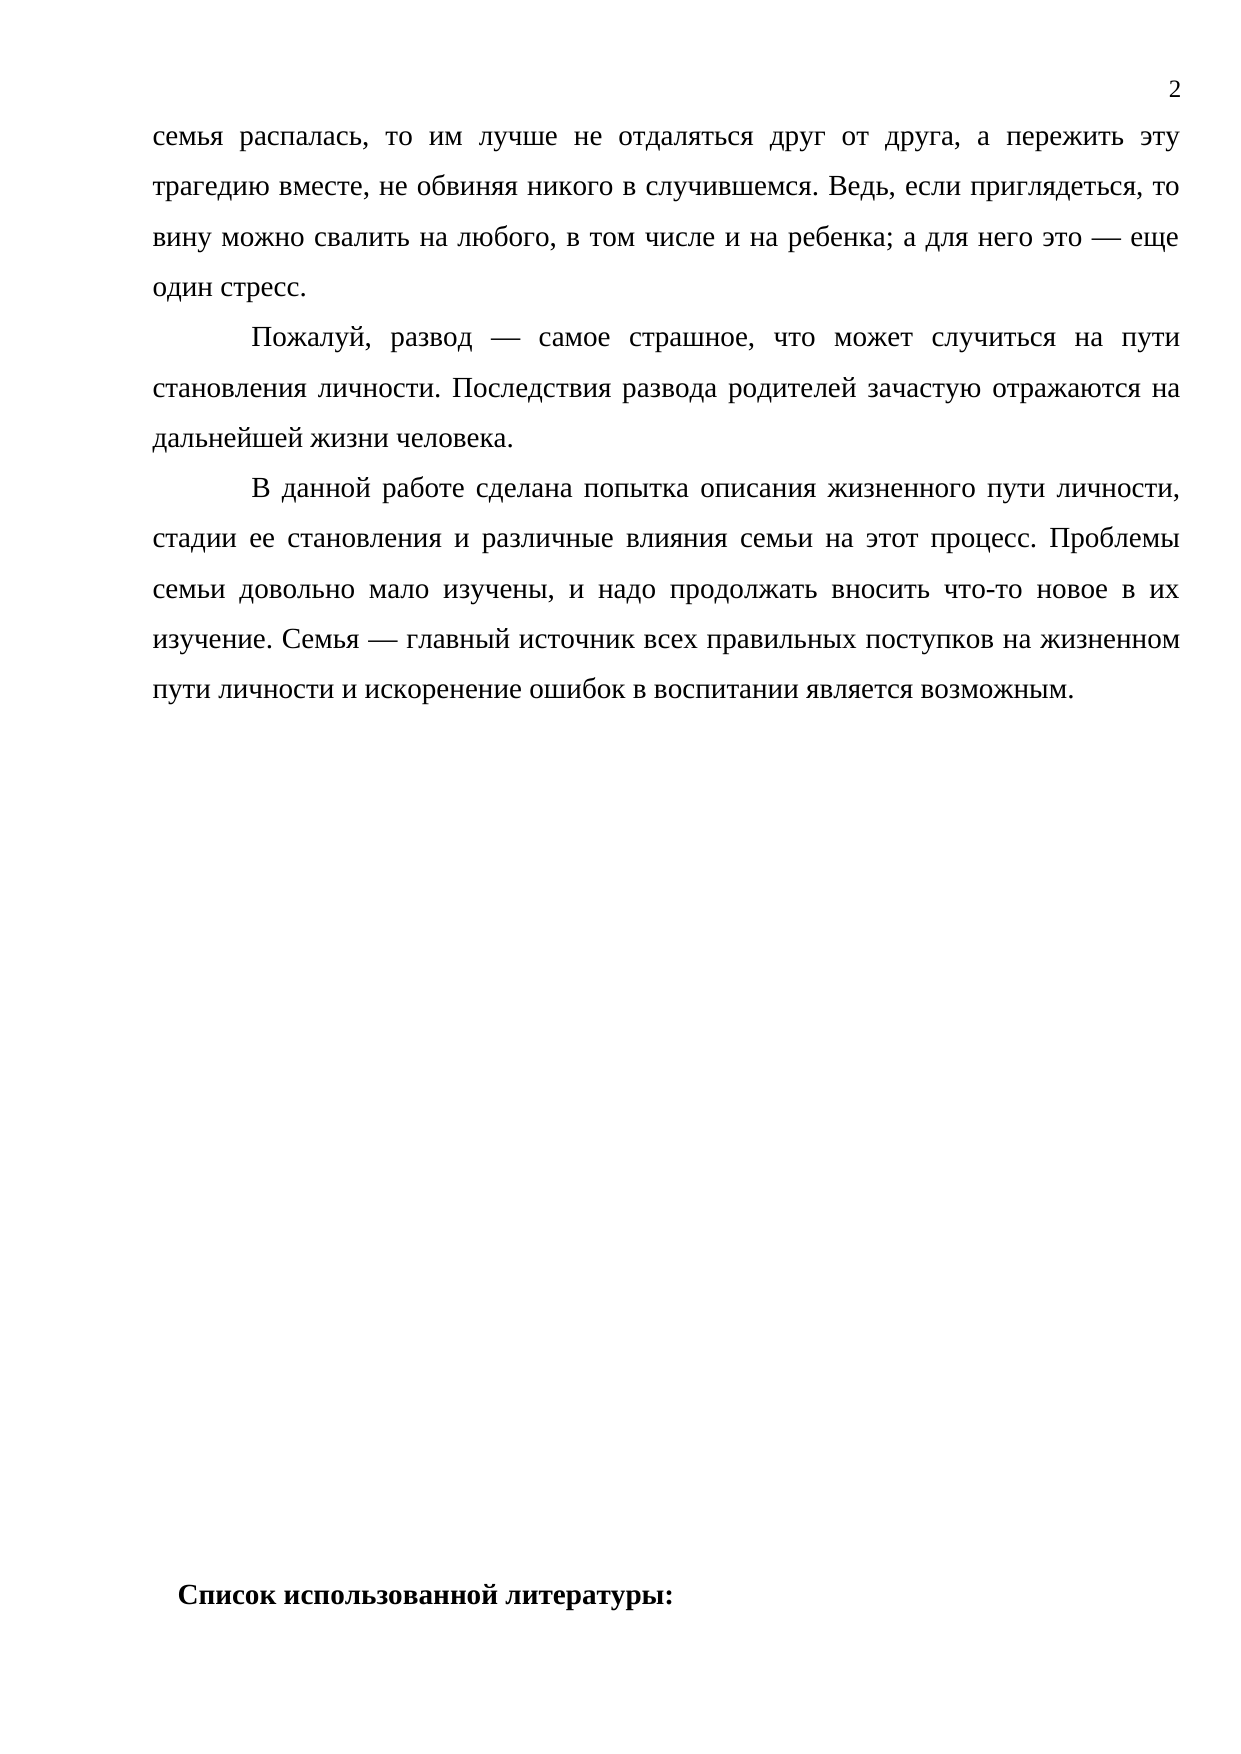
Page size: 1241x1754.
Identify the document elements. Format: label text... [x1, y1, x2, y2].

text Список использованной литературы: [177, 1577, 1181, 1611]
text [152, 118, 1181, 303]
text В данной работе сделана попытка описания жизненного пути личности, стадии ее становления и различные влияния семьи на этот процесс. Проблемы семьи довольно мало изучены, и надо продолжать вносить что-то новое в их изучение. Семья — главный источник всех правильных поступков на жизненном пути личности и искоренение ошибок в воспитании является возможным. [152, 470, 1181, 705]
text Пожалуй, развод — самое страшное, что может случиться на пути становления личности. Последствия развода родителей зачастую отражаются на дальнейшей жизни человека. [152, 319, 1181, 453]
